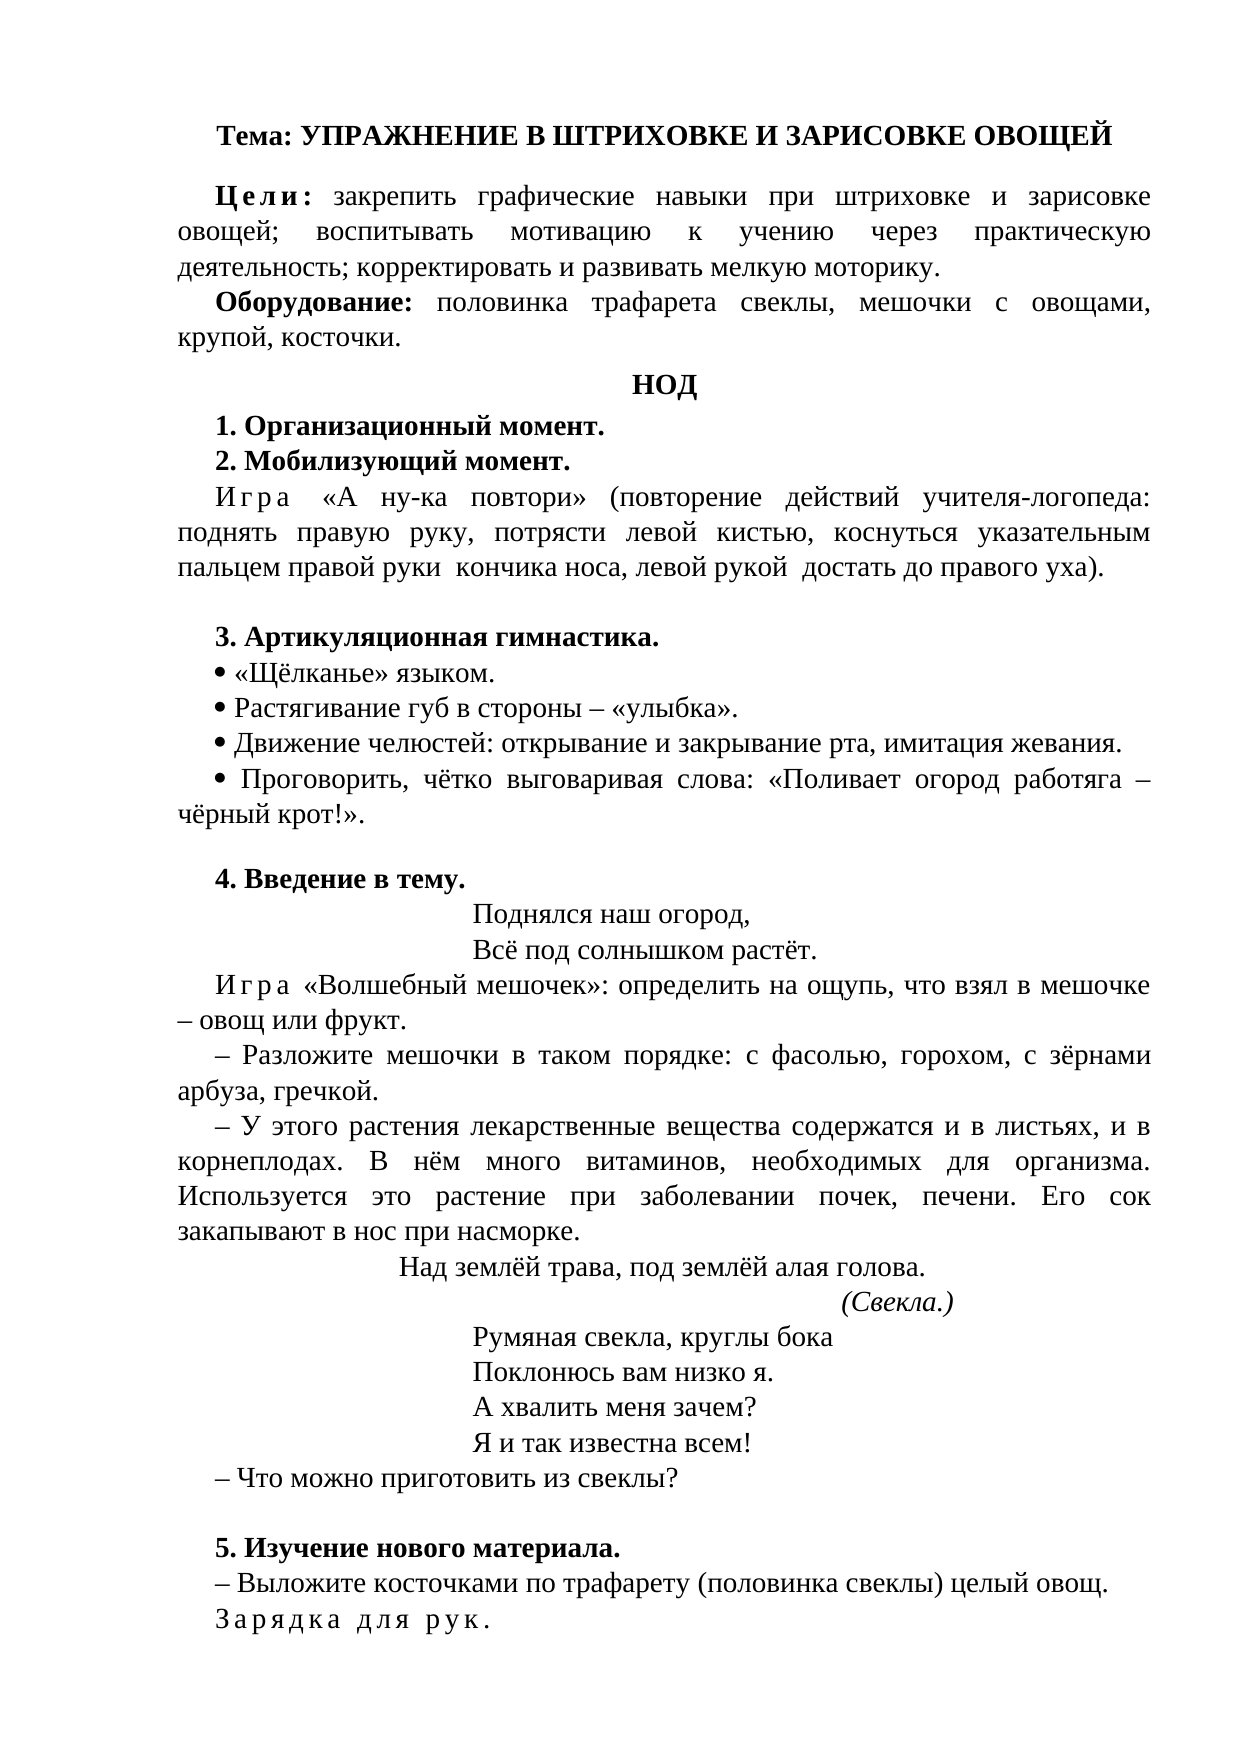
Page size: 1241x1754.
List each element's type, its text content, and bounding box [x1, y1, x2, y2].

text  «Щёлканье» языком. [177, 655, 1152, 688]
text Румяная свекла, круглы бока [177, 1319, 1152, 1353]
text Поклонюсь вам низко я. [177, 1354, 1152, 1388]
text НОД [177, 367, 1152, 400]
text Я и так известна всем! [177, 1425, 1152, 1458]
text Игра «Волшебный мешочек»: определить на ощупь, что взял в мешочке – овощ или фрукт. [177, 967, 1152, 1036]
text Тема: Упражнение в штриховке и зарисовке овощей [177, 118, 1152, 152]
text – У этого растения лекарственные вещества содержатся и в листьях, и в корнеплодах. В нём много витаминов, необходимых для организма. Используется это растение при заболевании почек, печени. Его сок закапывают в нос при насморке. [177, 1108, 1152, 1247]
text  Проговорить, чётко выговаривая слова: «Поливает огород работяга – чёрный крот!». [177, 761, 1152, 829]
text Над землёй трава, под землёй алая голова. [177, 1249, 1152, 1282]
text Поднялся наш огород, [177, 897, 1152, 930]
text – Выложите косточками по трафарету (половинка свеклы) целый овощ. [177, 1566, 1152, 1599]
text Зарядка для рук. [177, 1601, 1152, 1634]
text  Растягивание губ в стороны – «улыбка». [177, 690, 1152, 724]
text Оборудование: половинка трафарета свеклы, мешочки с овощами, крупой, косточки. [177, 284, 1152, 353]
text Цели: закрепить графические навыки при штриховке и зарисовке овощей; воспитывать мотивацию к учению через практическую деятельность; корректировать и развивать мелкую моторику. [177, 178, 1152, 282]
text  Движение челюстей: открывание и закрывание рта, имитация жевания. [177, 725, 1152, 759]
text Игра «А ну-ка повтори» (повторение действий учителя-логопеда: поднять правую руку, потрясти левой кистью, коснуться указательным пальцем правой руки кончика носа, левой рукой достать до правого уха). [177, 479, 1152, 583]
text 4. Введение в тему. [177, 861, 1152, 895]
text А хвалить меня зачем? [177, 1389, 1152, 1423]
text 1. Организационный момент. [177, 408, 1152, 442]
text (Cвекла.) [177, 1284, 1152, 1317]
text – Разложите мешочки в таком порядке: с фасолью, горохом, с зёрнами арбуза, гречкой. [177, 1037, 1152, 1106]
text – Что можно приготовить из свеклы? [177, 1460, 1152, 1493]
text 2. Мобилизующий момент. [177, 443, 1152, 477]
text 5. Изучение нового материала. [177, 1530, 1152, 1564]
text 3. Артикуляционная гимнастика. [177, 619, 1152, 653]
text Всё под солнышком растёт. [177, 932, 1152, 965]
